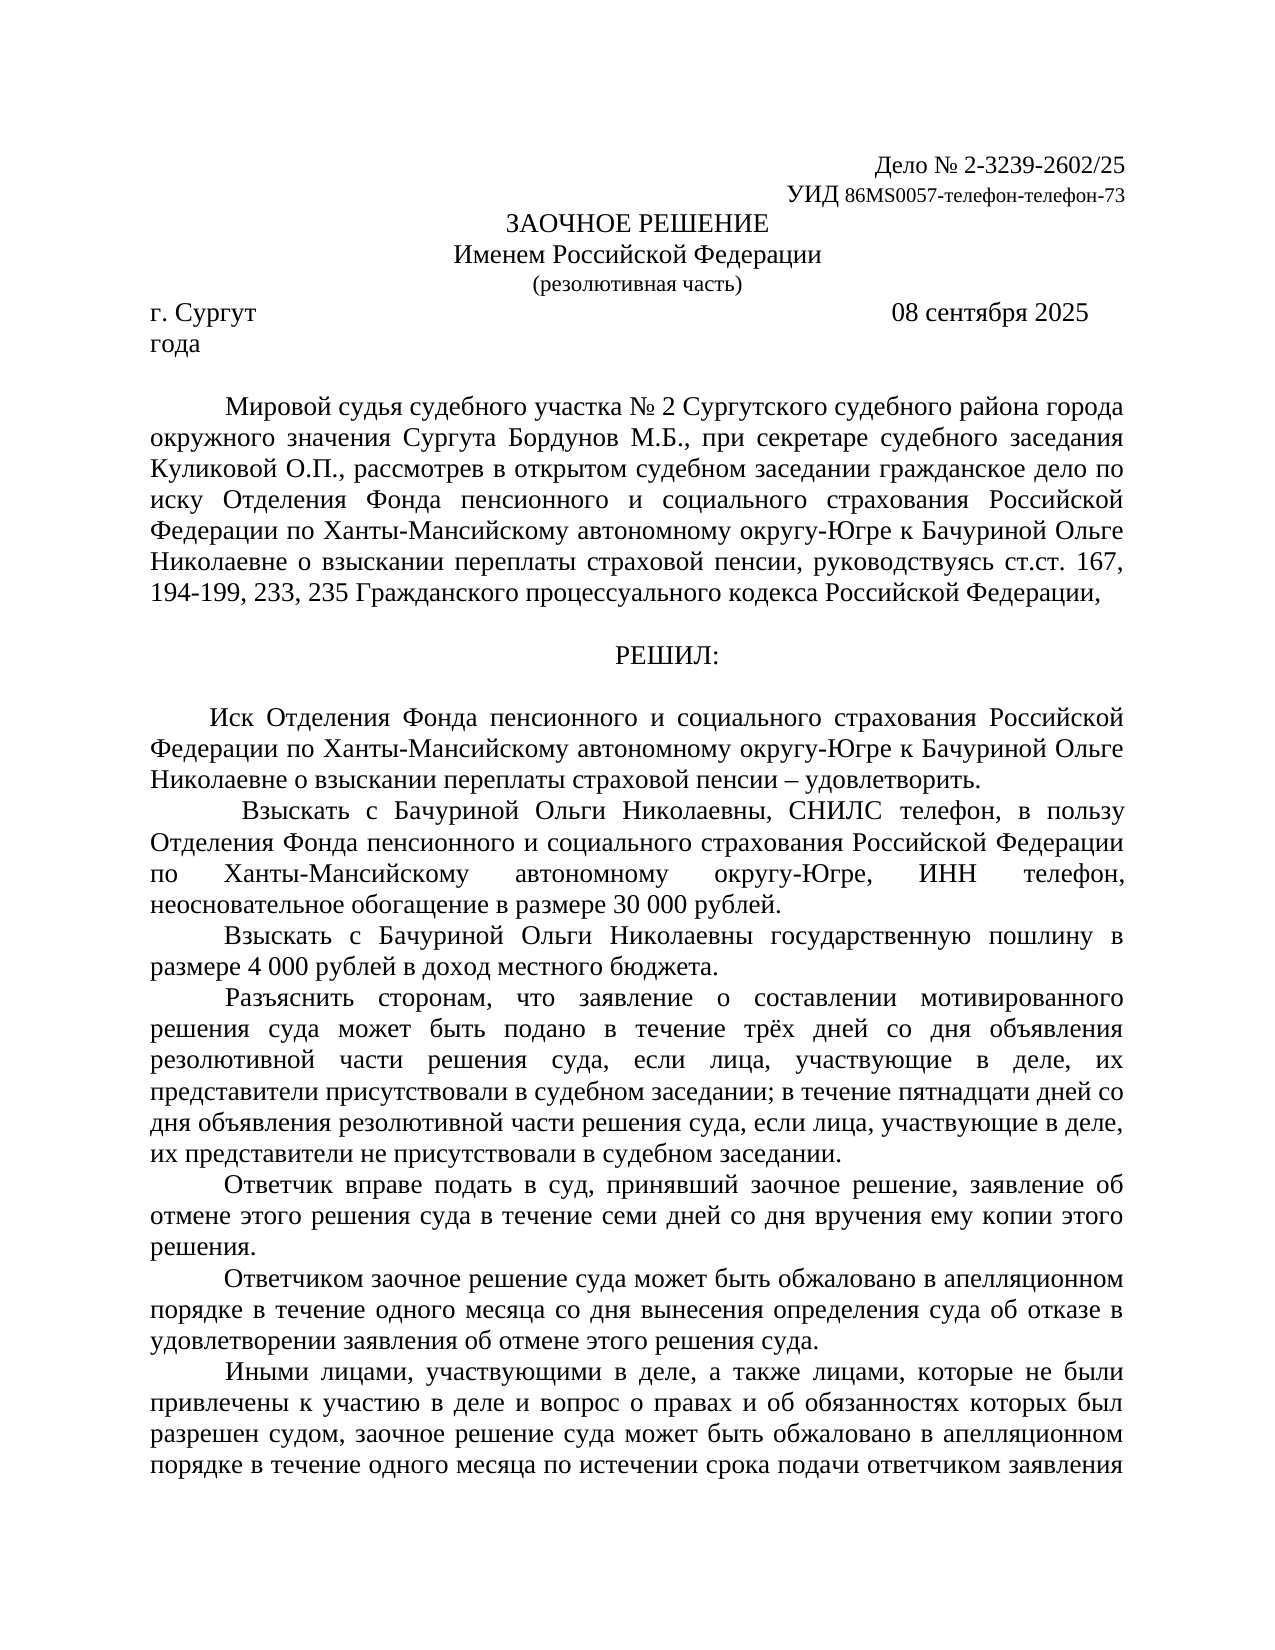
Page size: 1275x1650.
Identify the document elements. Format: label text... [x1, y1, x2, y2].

text Взыскать с Бачуриной Ольги Николаевны государственную пошлину в размере 4 000 рублей в доход местного бюджета. [150, 919, 1125, 981]
text г. Сургут 08 сентября 2025 года [150, 296, 1125, 358]
text Ответчиком заочное решение суда может быть обжаловано в апелляционном порядке в течение одного месяца со дня вынесения определения суда об отказе в удовлетворении заявления об отмене этого решения суда. [150, 1262, 1125, 1355]
text УИД 86MS0057-телефон-телефон-73 [150, 179, 1125, 207]
text Иск Отделения Фонда пенсионного и социального страхования Российской Федерации по Ханты-Мансийскому автономному округу-Югре к Бачуриной Ольге Николаевне о взыскании переплаты страховой пенсии – удовлетворить. [150, 701, 1125, 794]
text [150, 1355, 1125, 1480]
text ЗАОЧНОЕ РЕШЕНИЕ [150, 207, 1125, 239]
text Именем Российской Федерации [150, 239, 1125, 270]
text Разъяснить сторонам, что заявление о составлении мотивированного решения суда может быть подано в течение трёх дней со дня объявления резолютивной части решения суда, если лица, участвующие в деле, их представители присутствовали в судебном заседании; в течение пятнадцати дней со дня объявления резолютивной части решения суда, если лица, участвующие в деле, их представители не присутствовали в судебном заседании. [150, 981, 1125, 1168]
text Ответчик вправе подать в суд, принявший заочное решение, заявление об отмене этого решения суда в течение семи дней со дня вручения ему копии этого решения. [150, 1168, 1125, 1262]
text (резолютивная часть) [150, 270, 1125, 296]
text Взыскать с Бачуриной Ольги Николаевны, СНИЛС телефон, в пользу Отделения Фонда пенсионного и социального страхования Российской Федерации по Ханты-Мансийскому автономному округу-Югре, ИНН телефон, неосновательное обогащение в размере 30 000 рублей. [150, 794, 1125, 919]
text Мировой судья судебного участка № 2 Сургутского судебного района города окружного значения Сургута Бордунов М.Б., при секретаре судебного заседания Куликовой О.П., рассмотрев в открытом судебном заседании гражданское дело по иску Отделения Фонда пенсионного и социального страхования Российской Федерации по Ханты-Мансийскому автономному округу-Югре к Бачуриной Ольге Николаевне о взыскании переплаты страховой пенсии, руководствуясь ст.ст. 167, 194-199, 233, 235 Гражданского процессуального кодекса Российской Федерации, [150, 389, 1125, 608]
text РЕШИЛ: [150, 639, 1125, 670]
text Дело № 2-3239-2602/25 [150, 150, 1125, 179]
